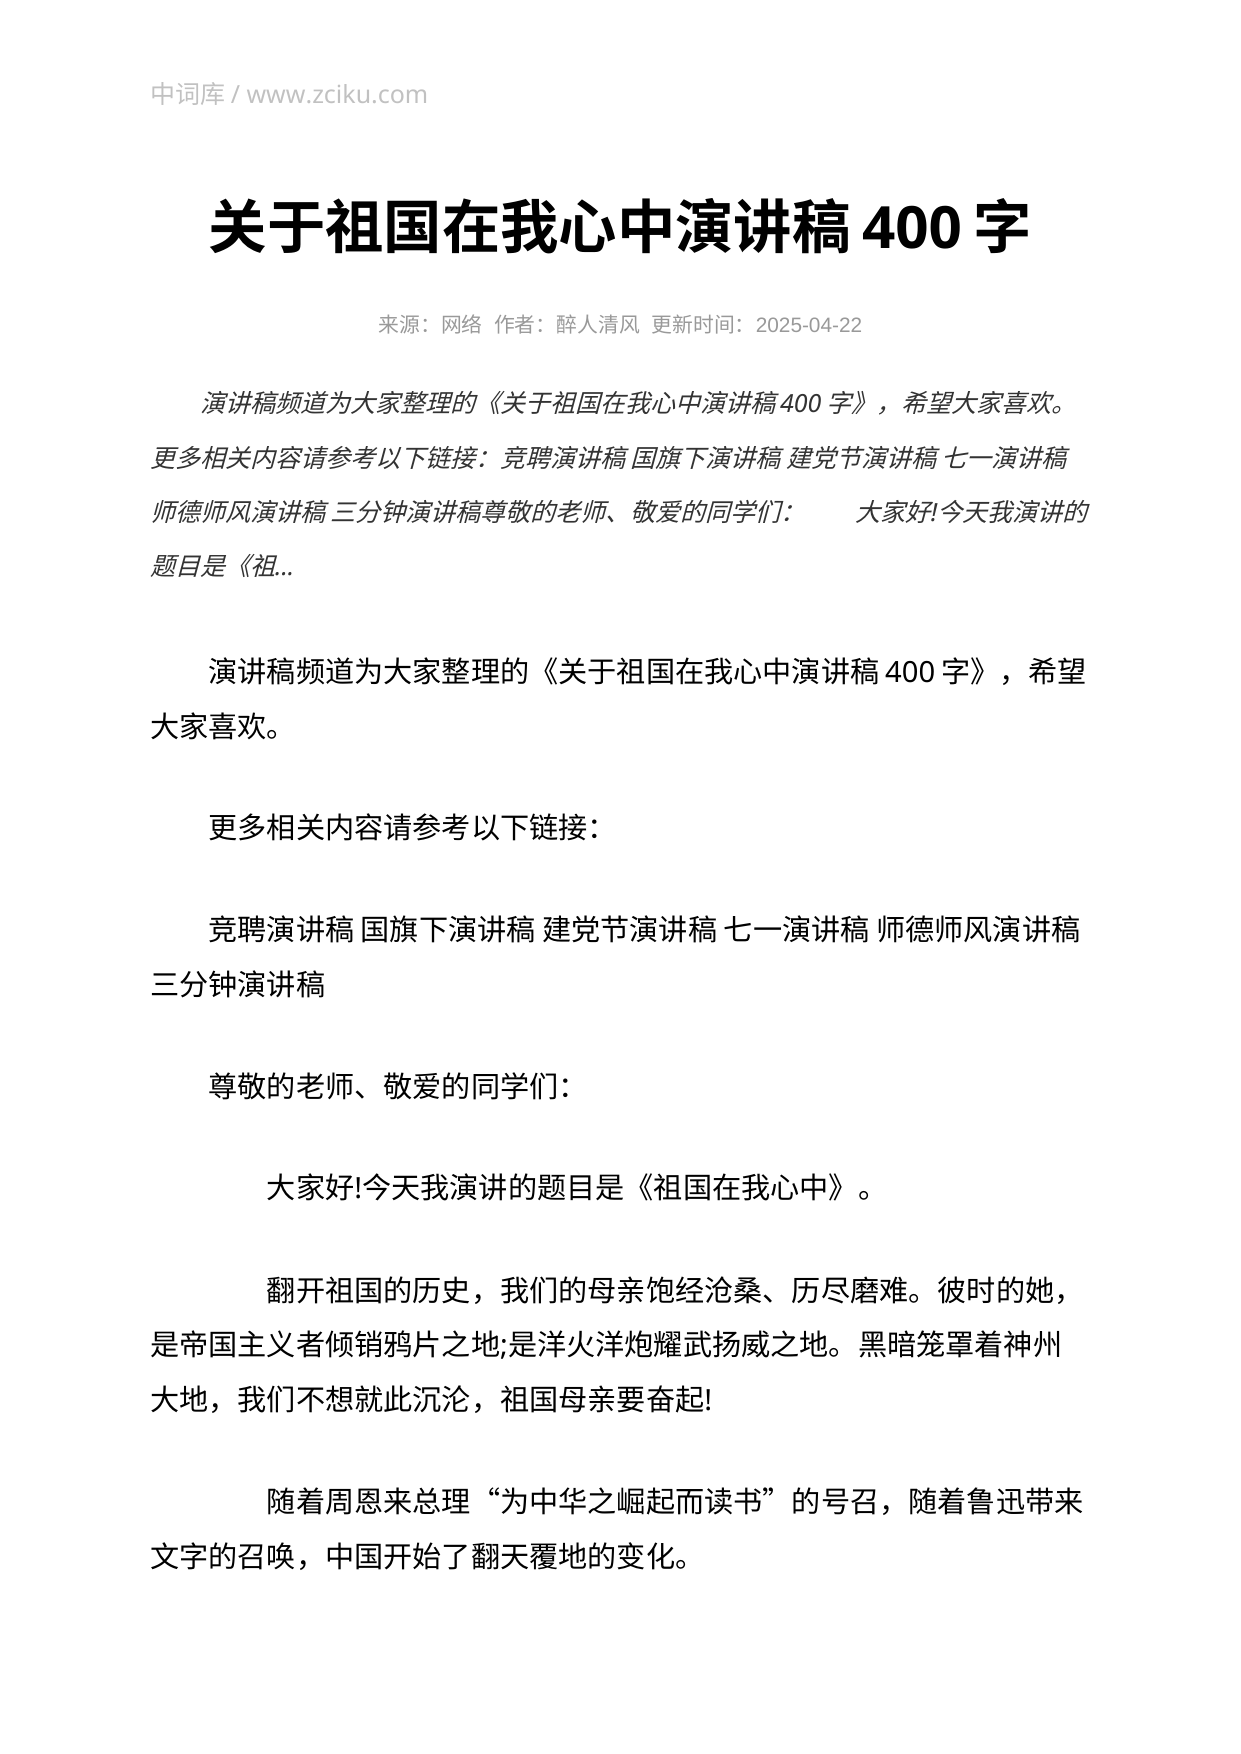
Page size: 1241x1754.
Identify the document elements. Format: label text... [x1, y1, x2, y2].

text 大家好!今天我演讲的题目是《祖国在我心中》。 [150, 1165, 1090, 1207]
text 演讲稿频道为大家整理的《关于祖国在我心中演讲稿400字》，希望大家喜欢。更多相关内容请参考以下链接：竞聘演讲稿 国旗下演讲稿 建党节演讲稿 七一演讲稿 师德师风演讲稿 三分钟演讲稿尊敬的老师、敬爱的同学们： 大家好!今天我演讲的题目是《祖... [150, 384, 1090, 583]
text 更多相关内容请参考以下链接： [150, 805, 1090, 847]
text 尊敬的老师、敬爱的同学们： [150, 1063, 1090, 1106]
subtitle 关于祖国在我心中演讲稿400字 [150, 181, 1090, 266]
text 竞聘演讲稿 国旗下演讲稿 建党节演讲稿 七一演讲稿 师德师风演讲稿 三分钟演讲稿 [150, 907, 1090, 1004]
text 来源：网络 作者：醉人清风 更新时间：2025-04-22 [150, 313, 1090, 337]
text 演讲稿频道为大家整理的《关于祖国在我心中演讲稿400字》，希望大家喜欢。 [150, 648, 1090, 745]
text 翻开祖国的历史，我们的母亲饱经沧桑、历尽磨难。彼时的她，是帝国主义者倾销鸦片之地;是洋火洋炮耀武扬威之地。黑暗笼罩着神州大地，我们不想就此沉沦，祖国母亲要奋起! [150, 1267, 1090, 1419]
text 随着周恩来总理“为中华之崛起而读书”的号召，随着鲁迅带来文字的召唤，中国开始了翻天覆地的变化。 [150, 1479, 1090, 1576]
